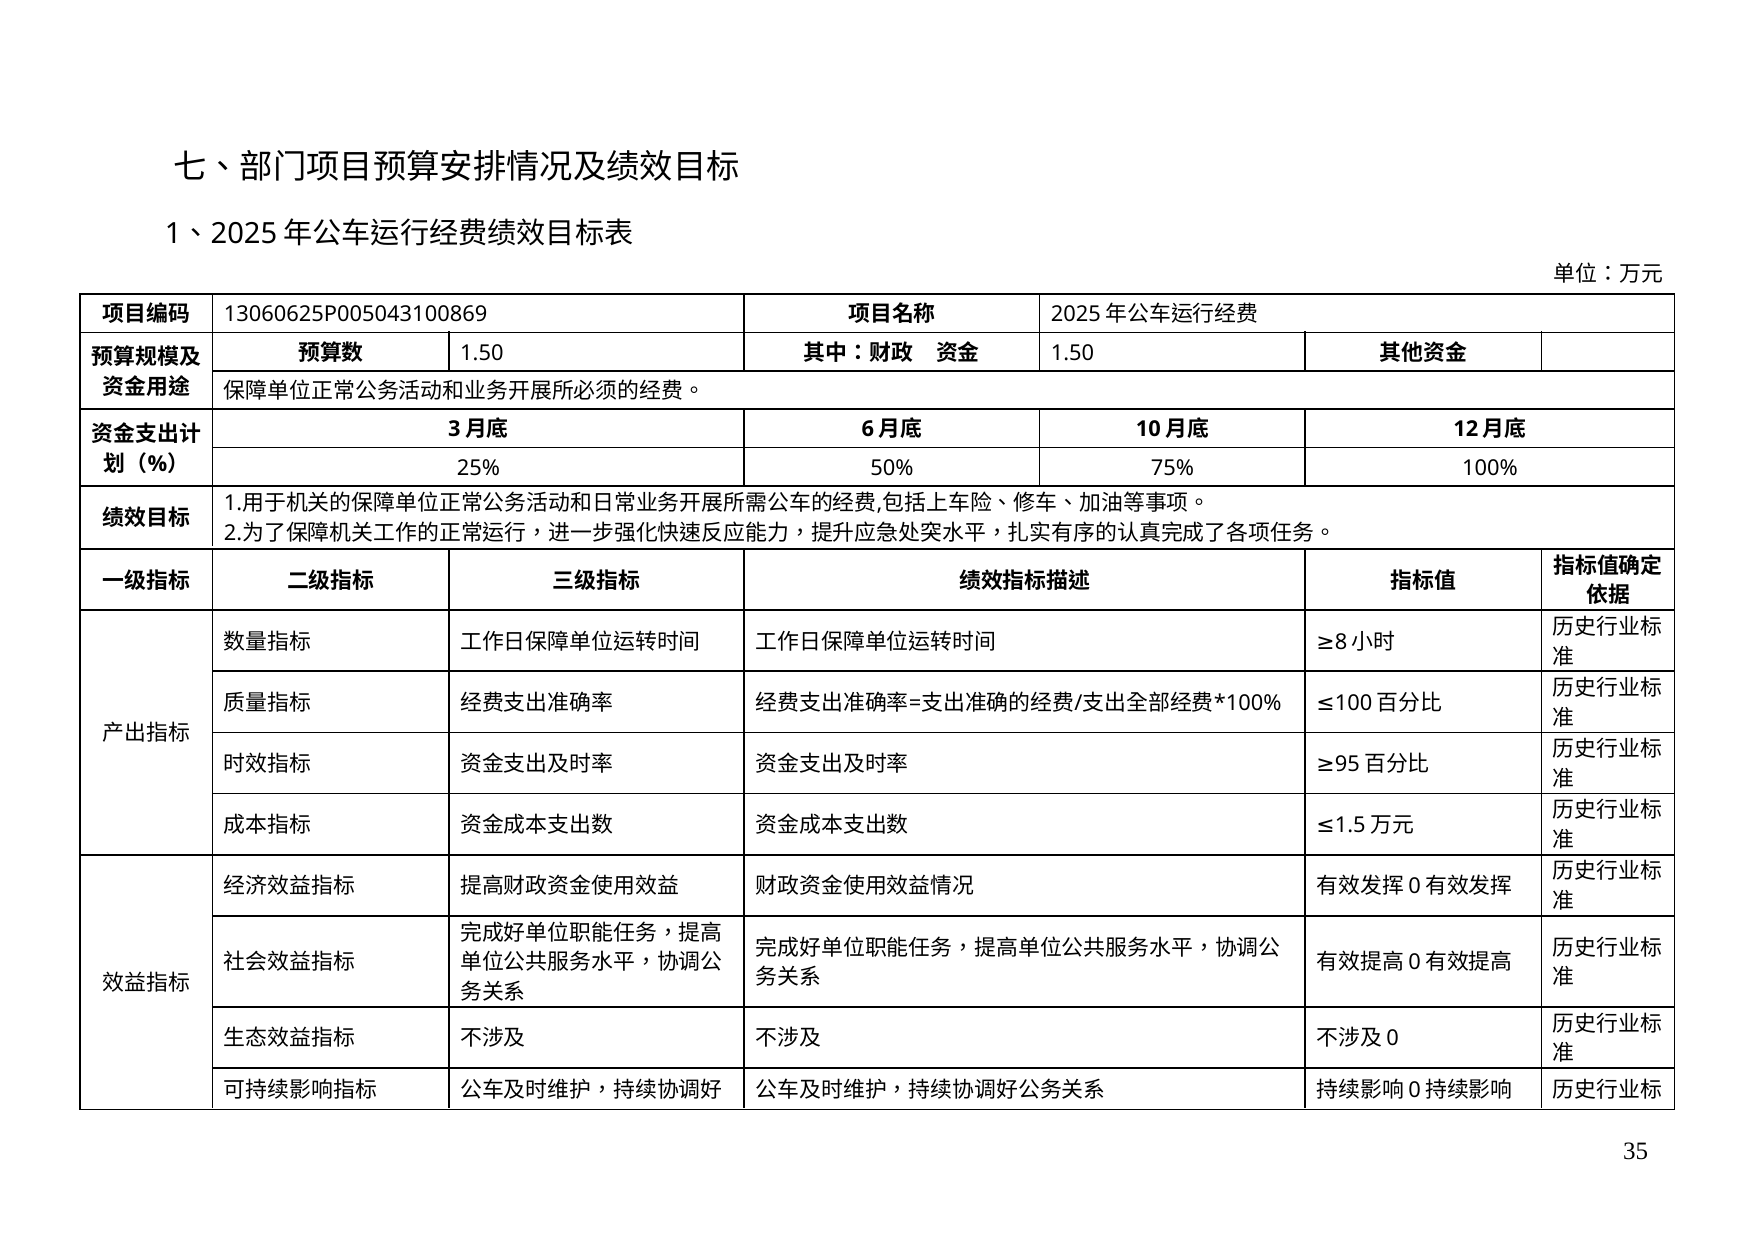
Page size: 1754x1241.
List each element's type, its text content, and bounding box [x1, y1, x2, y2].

table_header 三级指标 [450, 550, 743, 609]
table_cell 公车及时维护，持续协调好公务关系 [745, 1069, 1304, 1108]
table_cell 历史行业标准 [1542, 672, 1674, 732]
table_cell 资金支出计划（%） [81, 410, 212, 485]
text 七、部门项目预算安排情况及绩效目标 [106, 143, 1648, 188]
table_cell 完成好单位职能任务，提高单位公共服务水平，协调公务关系 [450, 917, 743, 1006]
table_cell 100% [1306, 448, 1674, 485]
table_cell 预算数 [213, 333, 448, 370]
table_cell 项目名称 [745, 295, 1039, 331]
table_cell 成本指标 [213, 794, 448, 854]
table_header 指标值 [1306, 550, 1541, 609]
table_cell 资金成本支出数 [745, 794, 1304, 854]
table_cell 经济效益指标 [213, 856, 448, 915]
table_cell 财政资金使用效益情况 [745, 856, 1304, 915]
table_cell 10月底 [1040, 410, 1304, 447]
table_cell ≤100百分比 [1306, 672, 1541, 732]
table_cell 持续影响0持续影响 [1306, 1069, 1541, 1108]
table_cell 50% [745, 448, 1039, 485]
table_cell 资金成本支出数 [450, 794, 743, 854]
table_cell 3月底 [213, 410, 743, 447]
table_cell 有效发挥0有效发挥 [1306, 856, 1541, 915]
table_cell 工作日保障单位运转时间 [450, 611, 743, 670]
table_cell 质量指标 [213, 672, 448, 732]
table_cell 历史行业标准 [1542, 733, 1674, 793]
table_header 绩效指标描述 [745, 550, 1304, 609]
table_cell 提高财政资金使用效益 [450, 856, 743, 915]
table_cell 1.用于机关的保障单位正常公务活动和日常业务开展所需公车的经费,包括上车险、修车、加油等事项。 2.为了保障机关工作的正常运行，进一步强化快速反应能力，提升应急处突水平，扎实有序的认真完成了各项任务。 [213, 487, 1674, 546]
table_cell 资金支出及时率 [745, 733, 1304, 793]
table_cell 工作日保障单位运转时间 [745, 611, 1304, 670]
table_cell 历史行业标准 [1542, 917, 1674, 1006]
table_cell 历史行业标准 [1542, 1008, 1674, 1067]
table_cell 可持续影响指标 [213, 1069, 448, 1108]
table_cell 历史行业标准 [1542, 1069, 1674, 1108]
table_cell 预算规模及资金用途 [81, 333, 212, 408]
table_cell 其他资金 [1306, 333, 1541, 370]
table_cell 历史行业标准 [1542, 794, 1674, 854]
table_cell 历史行业标准 [1542, 611, 1674, 670]
table_cell 公车及时维护，持续协调好公务关系 [450, 1069, 743, 1108]
table_cell 6月底 [745, 410, 1039, 447]
table_cell 不涉及 [450, 1008, 743, 1067]
table_cell 2025年公车运行经费 [1040, 295, 1674, 331]
table_cell 1.50 [1040, 333, 1304, 370]
table_cell 其中：财政 资金 [745, 333, 1039, 370]
table_cell 项目编码 [81, 295, 212, 331]
table_cell 资金支出及时率 [450, 733, 743, 793]
table_cell 1.50 [450, 333, 743, 370]
table_cell ≥8小时 [1306, 611, 1541, 670]
table_cell 产出指标 [81, 611, 212, 854]
table_cell 生态效益指标 [213, 1008, 448, 1067]
table_cell 时效指标 [213, 733, 448, 793]
table_cell 有效提高0有效提高 [1306, 917, 1541, 1006]
text 1、2025年公车运行经费绩效目标表 [106, 212, 1648, 252]
table_header 二级指标 [213, 550, 448, 609]
table_cell 13060625P005043100869 [213, 295, 743, 331]
table_cell 保障单位正常公务活动和业务开展所必须的经费。 [213, 372, 1674, 408]
table_header 一级指标 [81, 550, 212, 609]
table_header 单位：万元 [81, 253, 1674, 293]
table_cell 历史行业标准 [1542, 856, 1674, 915]
table_cell ≥95百分比 [1306, 733, 1541, 793]
table_cell 社会效益指标 [213, 917, 448, 1006]
table_cell 75% [1040, 448, 1304, 485]
table_cell 效益指标 [81, 856, 212, 1108]
table_cell 不涉及0 [1306, 1008, 1541, 1067]
table_cell ≤1.5万元 [1306, 794, 1541, 854]
table_cell 绩效目标 [81, 487, 212, 546]
table_cell 数量指标 [213, 611, 448, 670]
table_header 指标值确定依据 [1542, 550, 1674, 609]
table_cell 12月底 [1306, 410, 1674, 447]
table_cell 经费支出准确率 [450, 672, 743, 732]
table_cell 完成好单位职能任务，提高单位公共服务水平，协调公务关系 [745, 917, 1304, 1006]
table_cell 不涉及 [745, 1008, 1304, 1067]
table_cell [1542, 333, 1674, 370]
table_cell 25% [213, 448, 743, 485]
table_cell 经费支出准确率=支出准确的经费/支出全部经费*100% [745, 672, 1304, 732]
